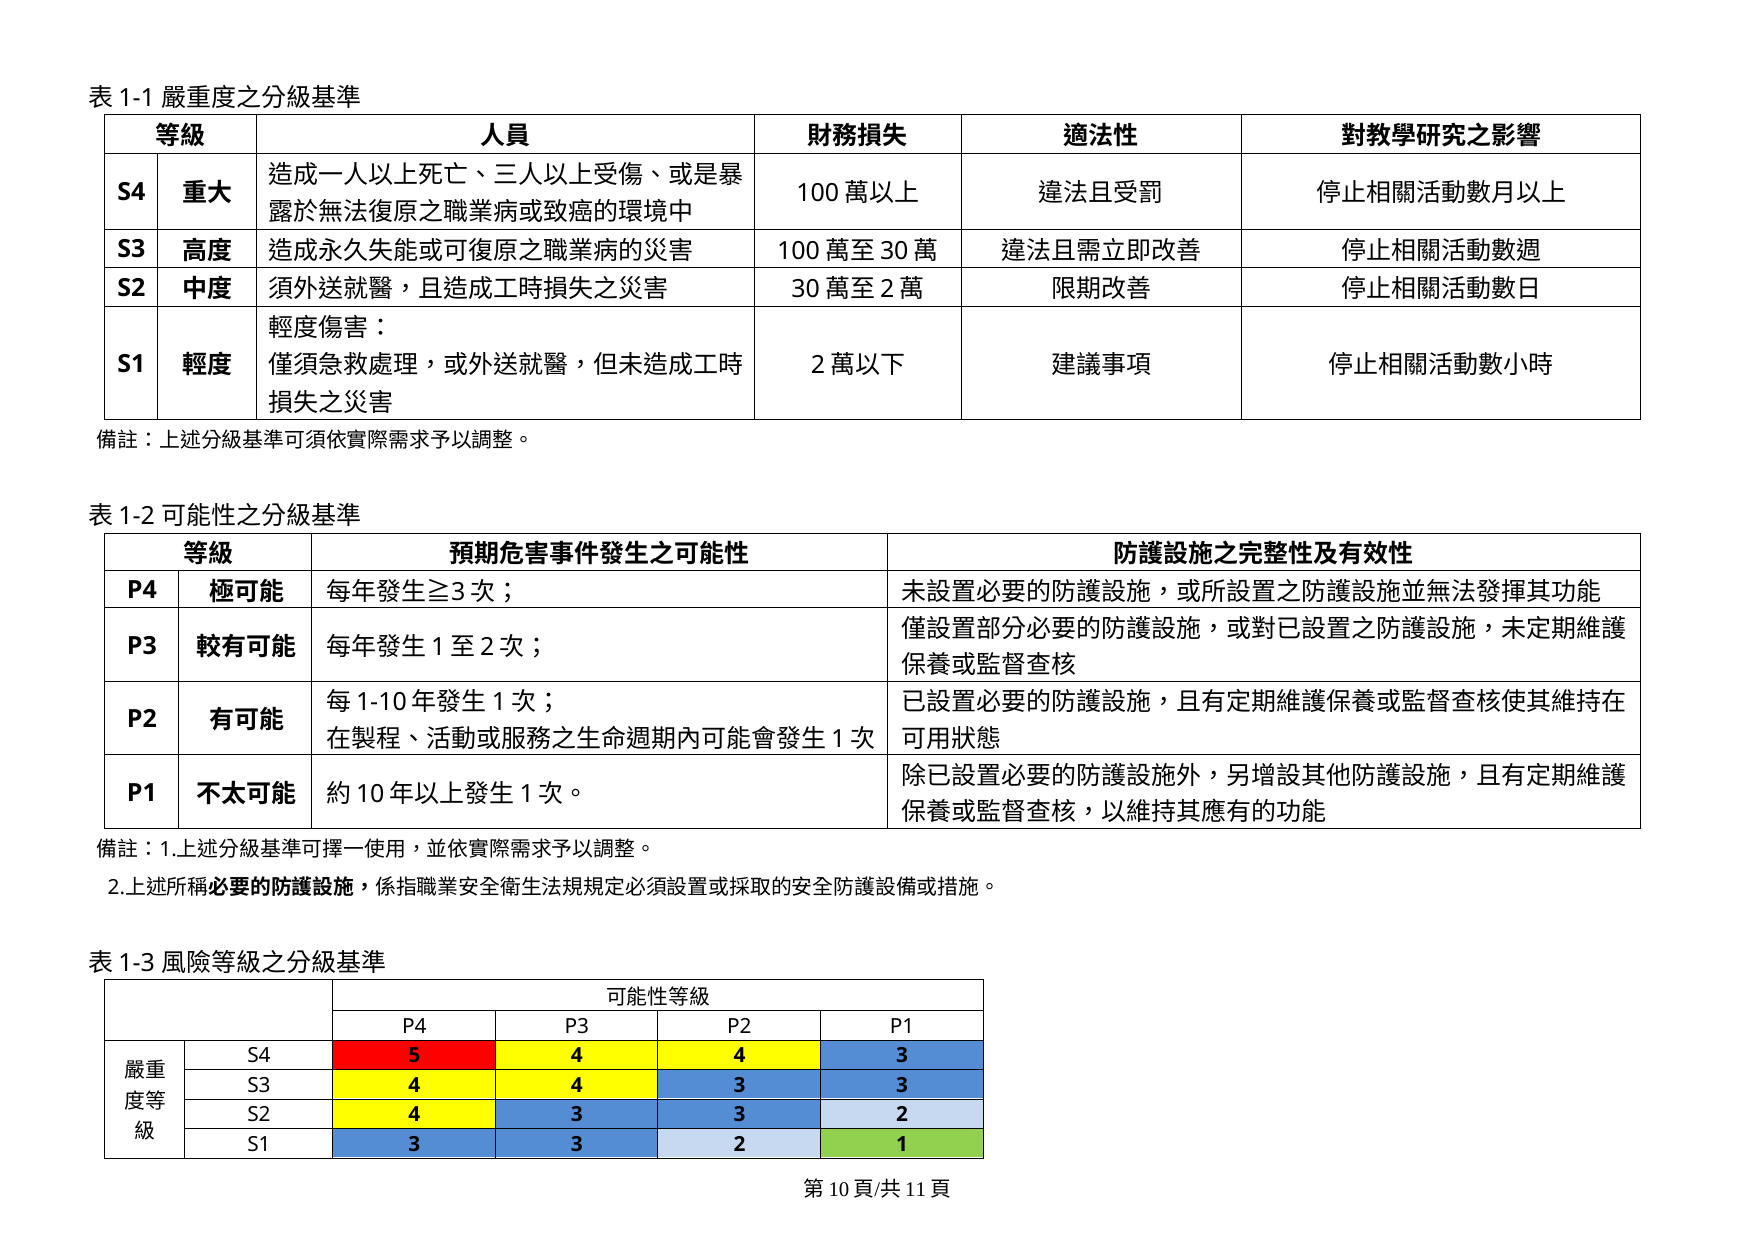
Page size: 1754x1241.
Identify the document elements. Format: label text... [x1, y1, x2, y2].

text 表1-2 可能性之分級基準 [75, 495, 1679, 533]
table_cell 違法且受罰 [962, 154, 1241, 228]
table_cell 4 [496, 1070, 657, 1098]
table_cell 4 [658, 1041, 820, 1069]
table_cell 不太可能 [179, 755, 311, 828]
table_cell S2 [185, 1100, 332, 1128]
table_cell 停止相關活動數週 [1242, 230, 1640, 267]
table_cell P1 [821, 1011, 983, 1039]
table_cell 3 [496, 1100, 657, 1128]
table_cell 4 [333, 1100, 495, 1128]
text 備註：上述分級基準可須依實際需求予以調整。 [75, 420, 1679, 458]
table_cell P2 [658, 1011, 820, 1039]
table_cell 停止相關活動數月以上 [1242, 154, 1640, 228]
text 備註：1.上述分級基準可擇一使用，並依實際需求予以調整。 [75, 829, 1679, 866]
table_header [105, 980, 332, 1039]
table_cell P1 [105, 755, 178, 828]
table_header 適法性 [962, 115, 1241, 152]
table_cell P3 [496, 1011, 657, 1039]
table_cell 限期改善 [962, 268, 1241, 306]
table_cell 違法且需立即改善 [962, 230, 1241, 267]
table_header 防護設施之完整性及有效性 [888, 534, 1640, 570]
table_cell 4 [496, 1041, 657, 1069]
table_cell 中度 [158, 268, 256, 306]
table_cell P2 [105, 682, 178, 754]
table_cell 未設置必要的防護設施，或所設置之防護設施並無法發揮其功能 [888, 571, 1640, 607]
table_header 財務損失 [755, 115, 961, 152]
table_cell 3 [496, 1129, 657, 1157]
table_cell 除已設置必要的防護設施外，另增設其他防護設施，且有定期維護保養或監督查核，以維持其應有的功能 [888, 755, 1640, 828]
table_cell 建議事項 [962, 307, 1241, 419]
table_cell S2 [105, 268, 157, 306]
table_header 人員 [257, 115, 754, 152]
table_cell 重大 [158, 154, 256, 228]
table_cell S3 [105, 230, 157, 267]
table_cell 2 [821, 1100, 983, 1128]
table_cell 3 [658, 1070, 820, 1098]
table_cell 造成永久失能或可復原之職業病的災害 [257, 230, 754, 267]
text 表1-1 嚴重度之分級基準 [75, 76, 1679, 114]
table_cell 嚴重度等級 [105, 1041, 184, 1157]
table_cell 4 [333, 1070, 495, 1098]
table_header 等級 [105, 534, 311, 570]
table_cell 2 [658, 1129, 820, 1157]
table_cell 有可能 [179, 682, 311, 754]
table_cell S4 [105, 154, 157, 228]
table_cell P3 [105, 608, 178, 681]
table_cell 僅設置部分必要的防護設施，或對已設置之防護設施，未定期維護保養或監督查核 [888, 608, 1640, 681]
table_cell 每年發生≧3次； [312, 571, 887, 607]
table_cell 約10年以上發生1次。 [312, 755, 887, 828]
table_cell 停止相關活動數小時 [1242, 307, 1640, 419]
table_cell 3 [658, 1100, 820, 1128]
table_header 預期危害事件發生之可能性 [312, 534, 887, 570]
table_cell 須外送就醫，且造成工時損失之災害 [257, 268, 754, 306]
table_cell 極可能 [179, 571, 311, 607]
table_cell 每年發生1至2次； [312, 608, 887, 681]
table_cell S1 [185, 1129, 332, 1157]
table_cell 30萬至2萬 [755, 268, 961, 306]
table_cell S3 [185, 1070, 332, 1098]
table_cell P4 [333, 1011, 495, 1039]
table_cell 100萬至30萬 [755, 230, 961, 267]
table_cell P4 [105, 571, 178, 607]
table_cell 5 [333, 1041, 495, 1069]
table_cell 3 [821, 1070, 983, 1098]
table_cell 輕度傷害： 僅須急救處理，或外送就醫，但未造成工時損失之災害 [257, 307, 754, 419]
table_cell 停止相關活動數日 [1242, 268, 1640, 306]
table_cell S4 [185, 1041, 332, 1069]
table_cell S1 [105, 307, 157, 419]
table_header 對教學研究之影響 [1242, 115, 1640, 152]
table_cell 3 [821, 1041, 983, 1069]
table_cell 每1-10年發生1次； 在製程、活動或服務之生命週期內可能會發生1次 [312, 682, 887, 754]
table_cell 3 [333, 1129, 495, 1157]
table_cell 較有可能 [179, 608, 311, 681]
table_cell 高度 [158, 230, 256, 267]
table_cell 1 [821, 1129, 983, 1157]
table_cell 已設置必要的防護設施，且有定期維護保養或監督查核使其維持在可用狀態 [888, 682, 1640, 754]
table_header 可能性等級 [333, 980, 983, 1010]
table_cell 輕度 [158, 307, 256, 419]
text 表1-3 風險等級之分級基準 [75, 941, 1679, 979]
text 2.上述所稱必要的防護設施，係指職業安全衛生法規規定必須設置或採取的安全防護設備或措施。 [75, 866, 1679, 904]
table_cell 100萬以上 [755, 154, 961, 228]
table_cell 造成一人以上死亡、三人以上受傷、或是暴露於無法復原之職業病或致癌的環境中 [257, 154, 754, 228]
table_cell 2萬以下 [755, 307, 961, 419]
table_header 等級 [105, 115, 256, 152]
